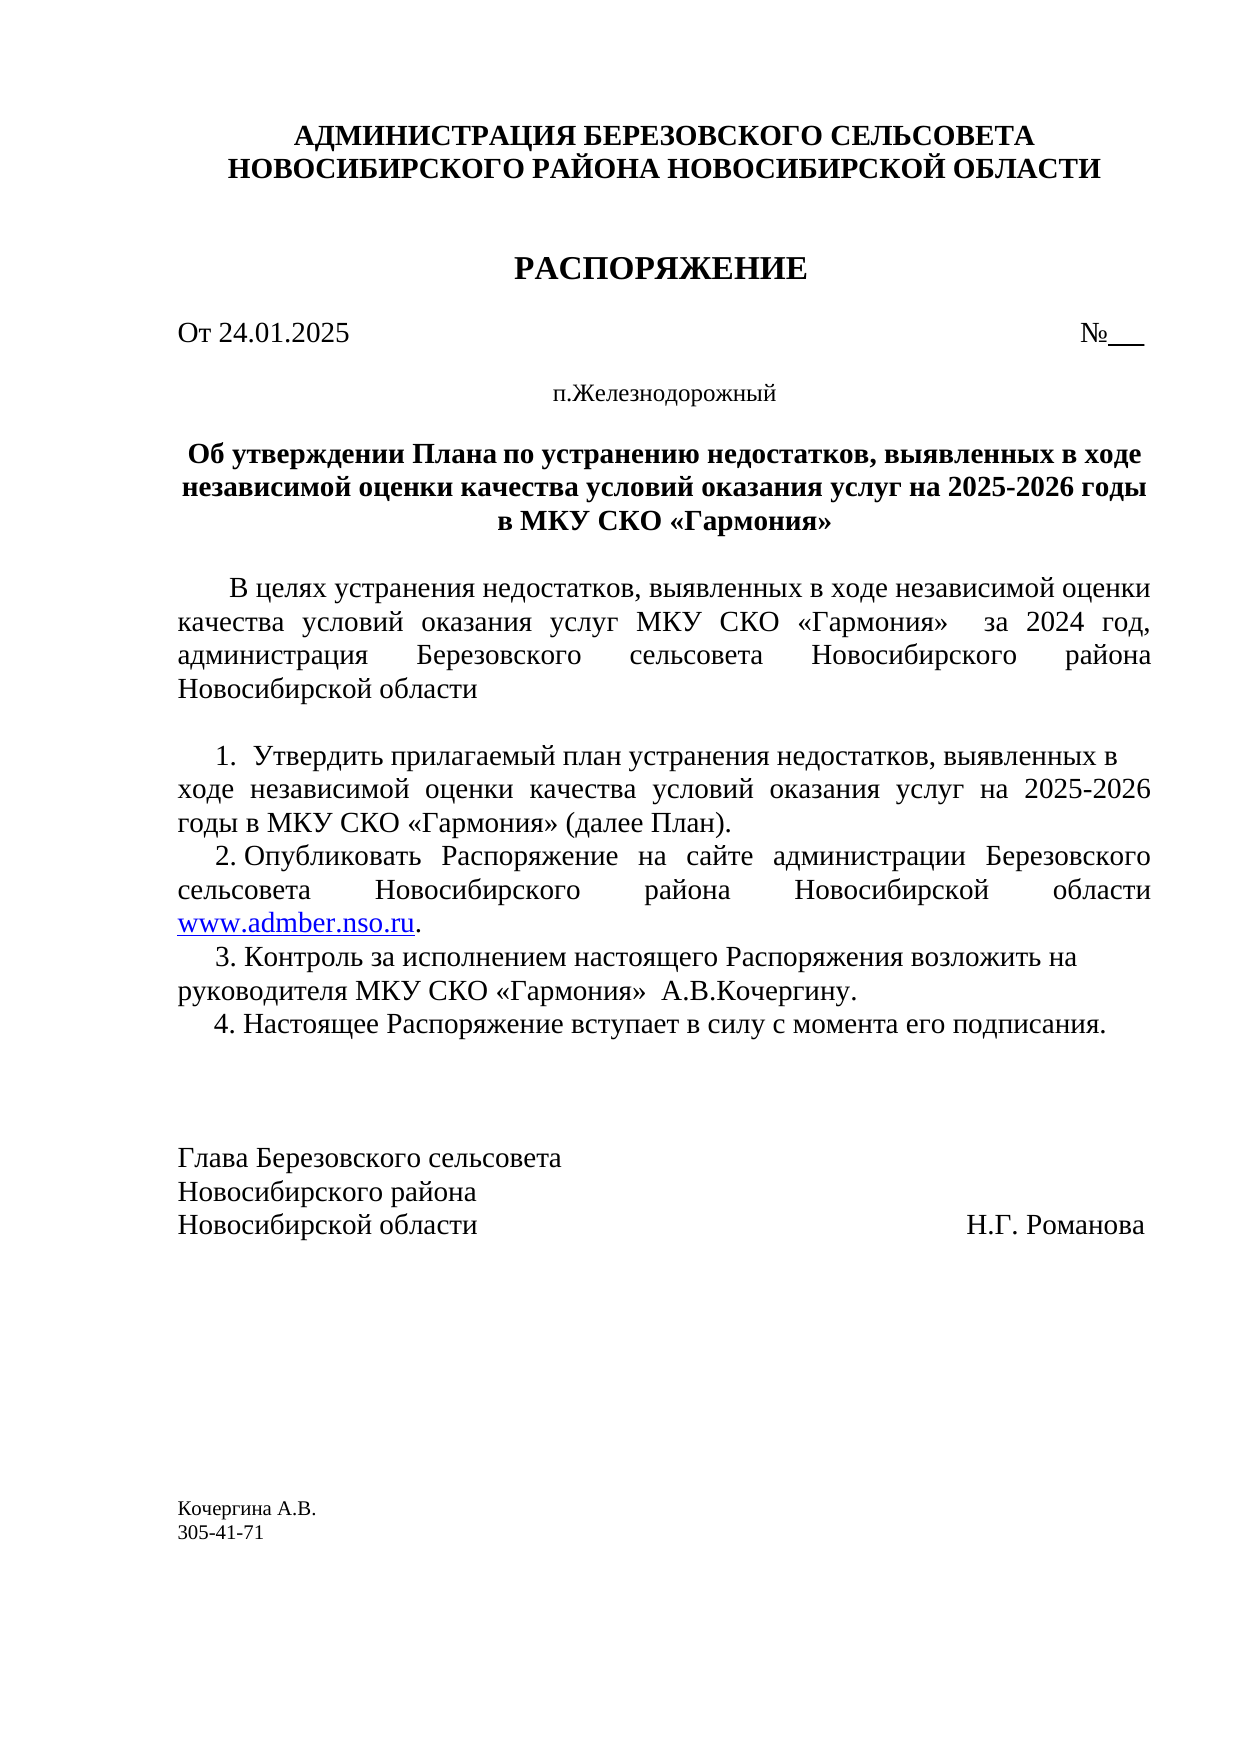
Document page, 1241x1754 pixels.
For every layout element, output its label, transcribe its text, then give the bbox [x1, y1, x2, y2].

text АДМИНИСТРАЦИЯ БЕРЕЗОВСКОГО СЕЛЬСОВЕТА [177, 118, 1152, 152]
text Новосибирского района [177, 1174, 1152, 1207]
text 2. Опубликовать Распоряжение на сайте администрации Березовского сельсовета Новосибирского района Новосибирской области www.admber.nso.ru. [177, 838, 1152, 939]
text п.Железнодорожный [177, 378, 1152, 407]
text Кочергина А.В. [177, 1496, 1152, 1520]
text 3. Контроль за исполнением настоящего Распоряжения возложить на [177, 939, 1152, 973]
text руководителя МКУ СКО «Гармония» А.В.Кочергину. [177, 973, 1152, 1006]
text В целях устранения недостатков, выявленных в ходе независимой оценки качества условий оказания услуг МКУ СКО «Гармония» за 2024 год, администрация Березовского сельсовета Новосибирского района Новосибирской области [177, 570, 1152, 704]
text НОВОСИБИРСКОГО РАЙОНА НОВОСИБИРСКОЙ ОБЛАСТИ [177, 152, 1152, 185]
text Новосибирской области Н.Г. Романова [177, 1207, 1152, 1241]
text Об утверждении Плана по устранению недостатков, выявленных в ходе независимой оценки качества условий оказания услуг на 2025-2026 годы в МКУ СКО «Гармония» [177, 436, 1152, 537]
text Глава Березовского сельсовета [177, 1140, 1152, 1174]
text 4. Настоящее Распоряжение вступает в силу с момента его подписания. [177, 1006, 1152, 1040]
text РАСПОРЯЖЕНИЕ [398, 248, 1152, 286]
text ходе независимой оценки качества условий оказания услуг на 2025-2026 годы в МКУ СКО «Гармония» (далее План). [177, 771, 1152, 838]
text От 24.01.2025 № __ [177, 315, 1152, 349]
text 305-41-71 [177, 1520, 1152, 1544]
list Утвердить прилагаемый план устранения недостатков, выявленных в [215, 738, 1152, 771]
